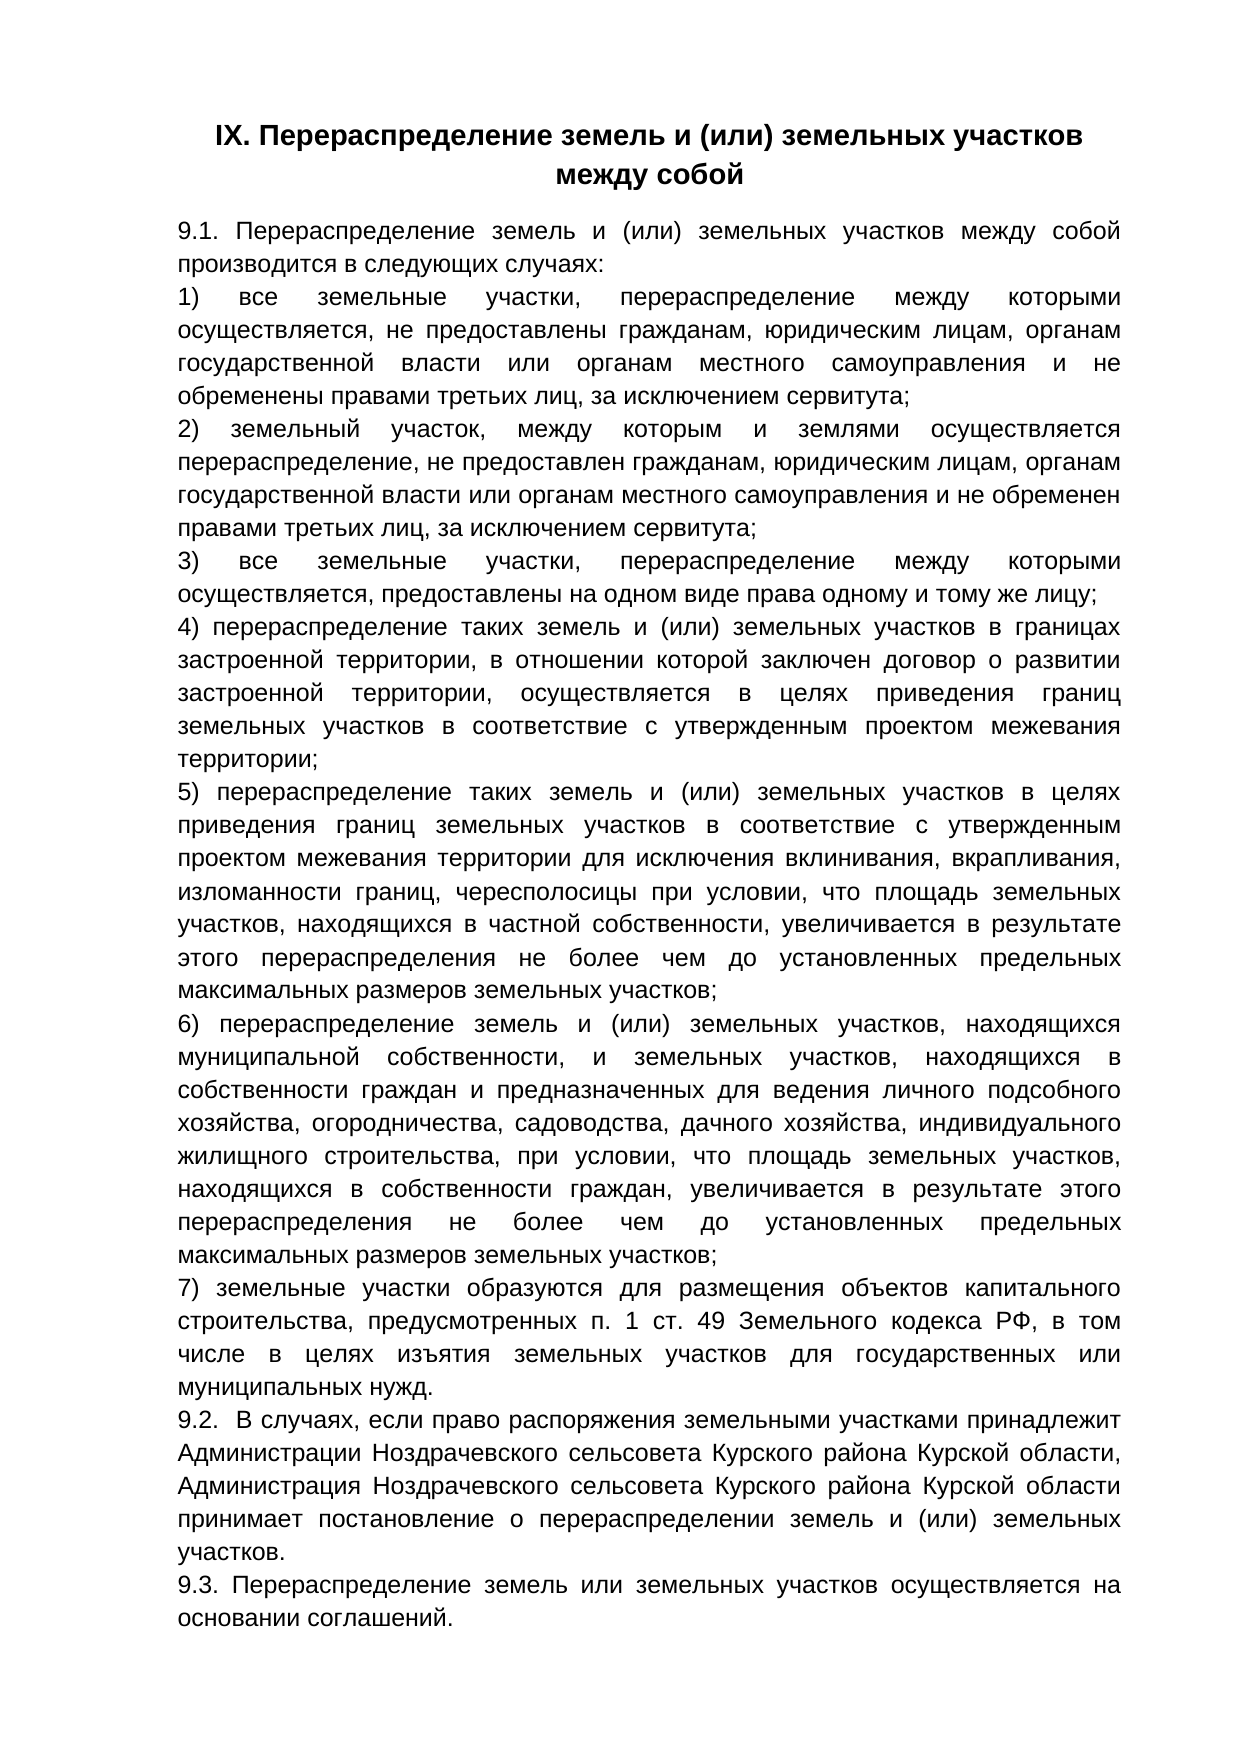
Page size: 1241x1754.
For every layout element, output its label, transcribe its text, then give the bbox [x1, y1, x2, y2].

text 9.3. Перераспределение земель или земельных участков осуществляется на основании соглашений. [177, 1570, 1122, 1632]
text 4) перераспределение таких земель и (или) земельных участков в границах застроенной территории, в отношении которой заключен договор о развитии застроенной территории, осуществляется в целях приведения границ земельных участков в соответствие с утвержденным проектом межевания территории; [177, 612, 1122, 773]
text 2) земельный участок, между которым и землями осуществляется перераспределение, не предоставлен гражданам, юридическим лицам, органам государственной власти или органам местного самоуправления и не обременен правами третьих лиц, за исключением сервитута; [177, 414, 1122, 542]
text IX. Перераспределение земель и (или) земельных участков между собой [177, 118, 1122, 190]
text 5) перераспределение таких земель и (или) земельных участков в целях приведения границ земельных участков в соответствие с утвержденным проектом межевания территории для исключения вклинивания, вкрапливания, изломанности границ, чересполосицы при условии, что площадь земельных участков, находящихся в частной собственности, увеличивается в результате этого перераспределения не более чем до установленных предельных максимальных размеров земельных участков; [177, 777, 1122, 1004]
text 9.1. Перераспределение земель и (или) земельных участков между собой производится в следующих случаях: [177, 216, 1122, 278]
text 3) все земельные участки, перераспределение между которыми осуществляется, предоставлены на одном виде права одному и тому же лицу; [177, 546, 1122, 608]
text 7) земельные участки образуются для размещения объектов капитального строительства, предусмотренных п. 1 ст. 49 Земельного кодекса РФ, в том числе в целях изъятия земельных участков для государственных или муниципальных нужд. [177, 1273, 1122, 1401]
text 1) все земельные участки, перераспределение между которыми осуществляется, не предоставлены гражданам, юридическим лицам, органам государственной власти или органам местного самоуправления и не обременены правами третьих лиц, за исключением сервитута; [177, 282, 1122, 410]
text 6) перераспределение земель и (или) земельных участков, находящихся муниципальной собственности, и земельных участков, находящихся в собственности граждан и предназначенных для ведения личного подсобного хозяйства, огородничества, садоводства, дачного хозяйства, индивидуального жилищного строительства, при условии, что площадь земельных участков, находящихся в собственности граждан, увеличивается в результате этого перераспределения не более чем до установленных предельных максимальных размеров земельных участков; [177, 1008, 1122, 1268]
text 9.2. В случаях, если право распоряжения земельными участками принадлежит Администрации Ноздрачевского сельсовета Курского района Курской области, Администрация Ноздрачевского сельсовета Курского района Курской области принимает постановление о перераспределении земель и (или) земельных участков. [177, 1405, 1122, 1566]
